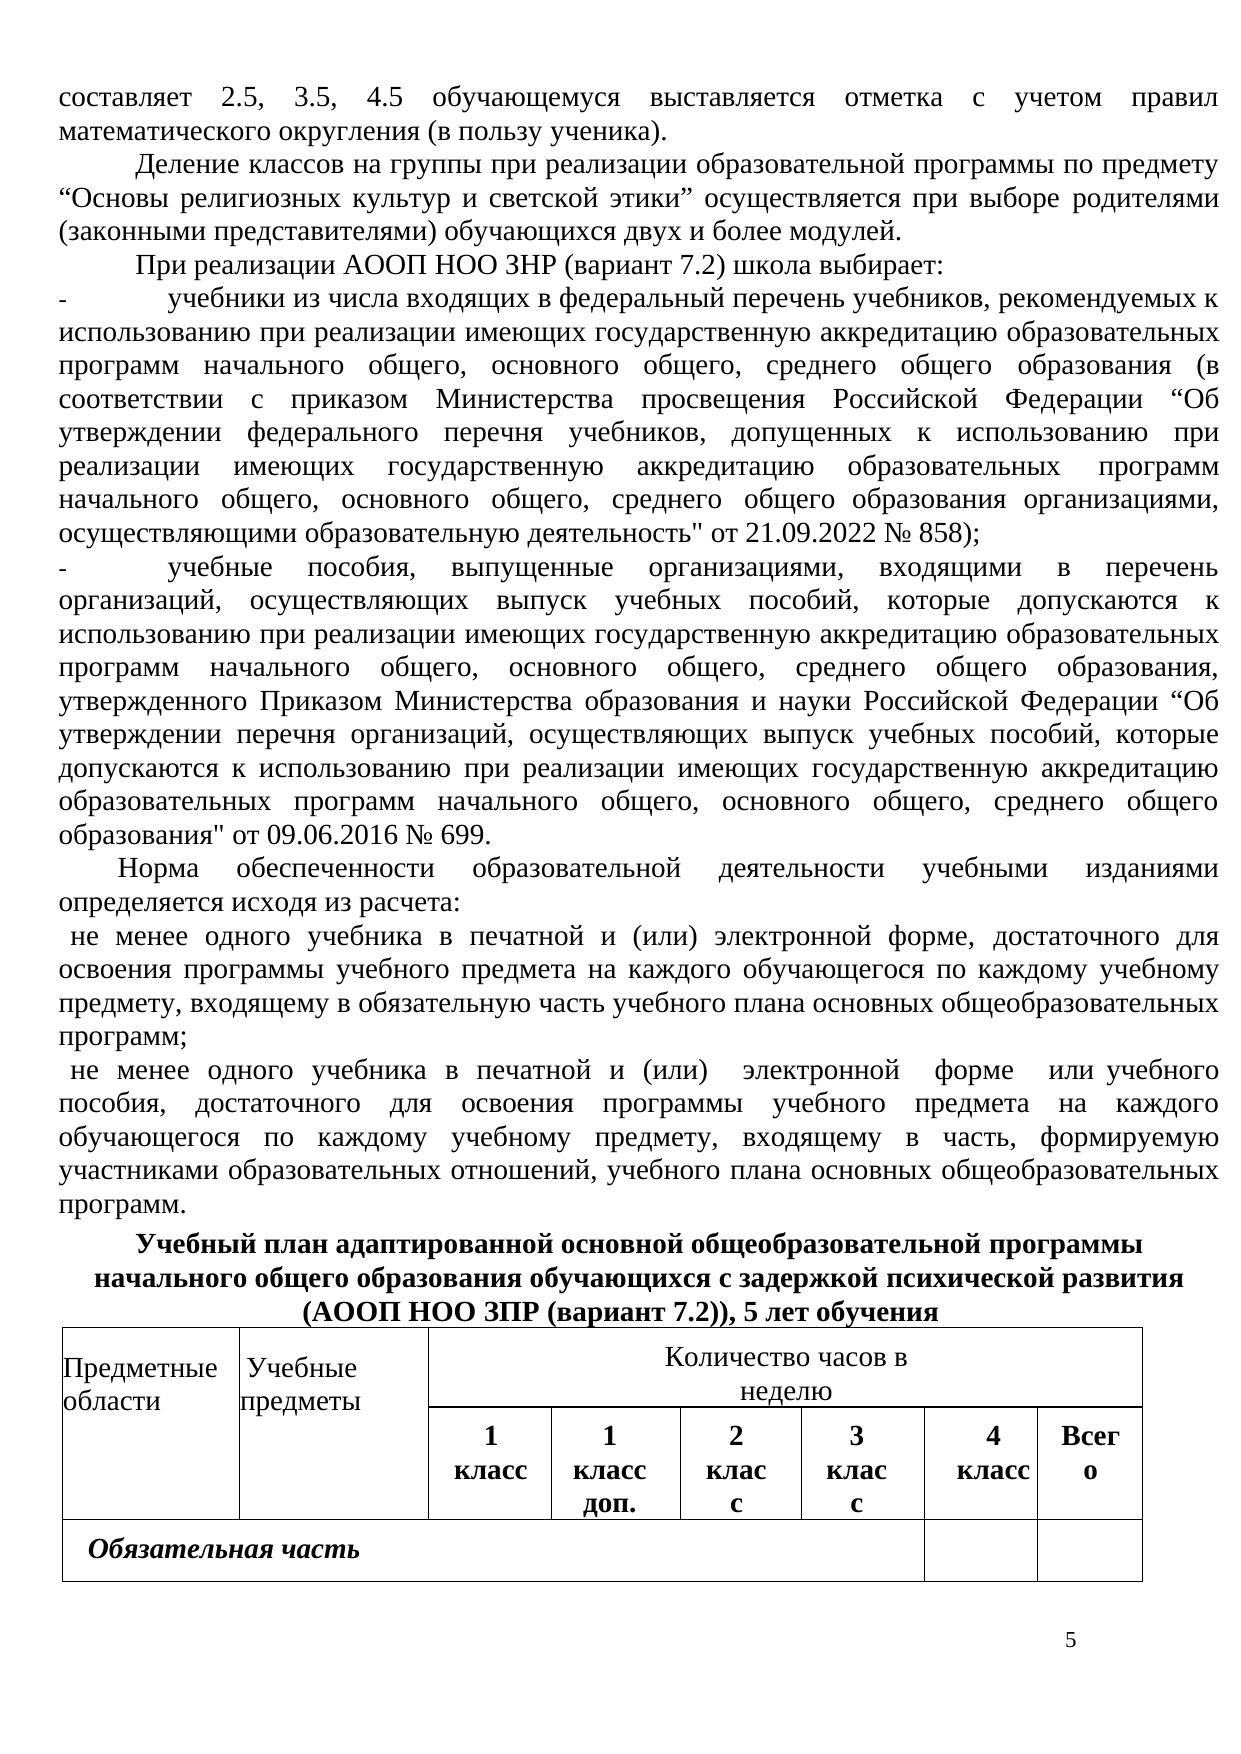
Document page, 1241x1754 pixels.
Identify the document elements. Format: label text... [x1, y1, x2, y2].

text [58, 79, 1219, 146]
subtitle Учебный план адаптированной основной общеобразовательной программы начального общего образования обучающихся с задержкой психической развития [58, 1227, 1219, 1294]
table_header Учебные предметы [240, 1328, 428, 1519]
table_header Предметные области [63, 1328, 239, 1519]
text При реализации АООП НОО ЗНР (вариант 7.2) школа выбирает: [58, 247, 1219, 280]
table_cell Обязательная часть [63, 1520, 924, 1581]
table_cell [1038, 1520, 1142, 1581]
text Норма обеспеченности образовательной деятельности учебными изданиями определяется исходя из расчета: [58, 851, 1219, 918]
text (АООП НОО ЗПР (вариант 7.2)), 5 лет обучения [192, 1294, 1048, 1327]
table_cell 4 класс [925, 1408, 1037, 1519]
table_cell Всего [1038, 1408, 1142, 1519]
list учебники из числа входящих в федеральный перечень учебников, рекомендуемых к использованию при реализации имеющих государственную аккредитацию образовательных программ начального общего, основного общего, среднего общего образования (в соответствии с приказом Министерства просвещения Российской Федерации “Об утверждении федерального перечня учебников, допущенных к использованию при реализации имеющих государственную аккредитацию образовательных программ начального общего, основного общего, среднего общего образования организациями, осуществляющими образовательную деятельность" от 21.09.2022 № 858); [58, 280, 1219, 549]
table_cell 2 класс [681, 1408, 801, 1519]
list учебные пособия, выпущенные организациями, входящими в перечень организаций, осуществляющих выпуск учебных пособий, которые допускаются к использованию при реализации имеющих государственную аккредитацию образовательных программ начального общего, основного общего, среднего общего образования, утвержденного Приказом Министерства образования и науки Российской Федерации “Об утверждении перечня организаций, осуществляющих выпуск учебных пособий, которые допускаются к использованию при реализации имеющих государственную аккредитацию образовательных программ начального общего, основного общего, среднего общего образования" от 09.06.2016 № 699. [58, 549, 1219, 851]
table_cell 3 класс [802, 1408, 924, 1519]
table_cell 1 класс [429, 1408, 551, 1519]
table_cell 1 класс доп. [552, 1408, 680, 1519]
table_header Количество часов в неделю [429, 1328, 1142, 1406]
text Деление классов на группы при реализации образовательной программы по предмету “Основы религиозных культур и светской этики” осуществляется при выборе родителями (законными представителями) обучающихся двух и более модулей. [58, 146, 1219, 247]
text не менее одного учебника в печатной и (или) электронной форме или учебного пособия, достаточного для освоения программы учебного предмета на каждого обучающегося по каждому учебному предмету, входящему в часть, формируемую участниками образовательных отношений, учебного плана основных общеобразовательных программ. [58, 1052, 1219, 1219]
text не менее одного учебника в печатной и (или) электронной форме, достаточного для освоения программы учебного предмета на каждого обучающегося по каждому учебному предмету, входящему в обязательную часть учебного плана основных общеобразовательных программ; [58, 918, 1219, 1052]
table_cell [925, 1520, 1037, 1581]
